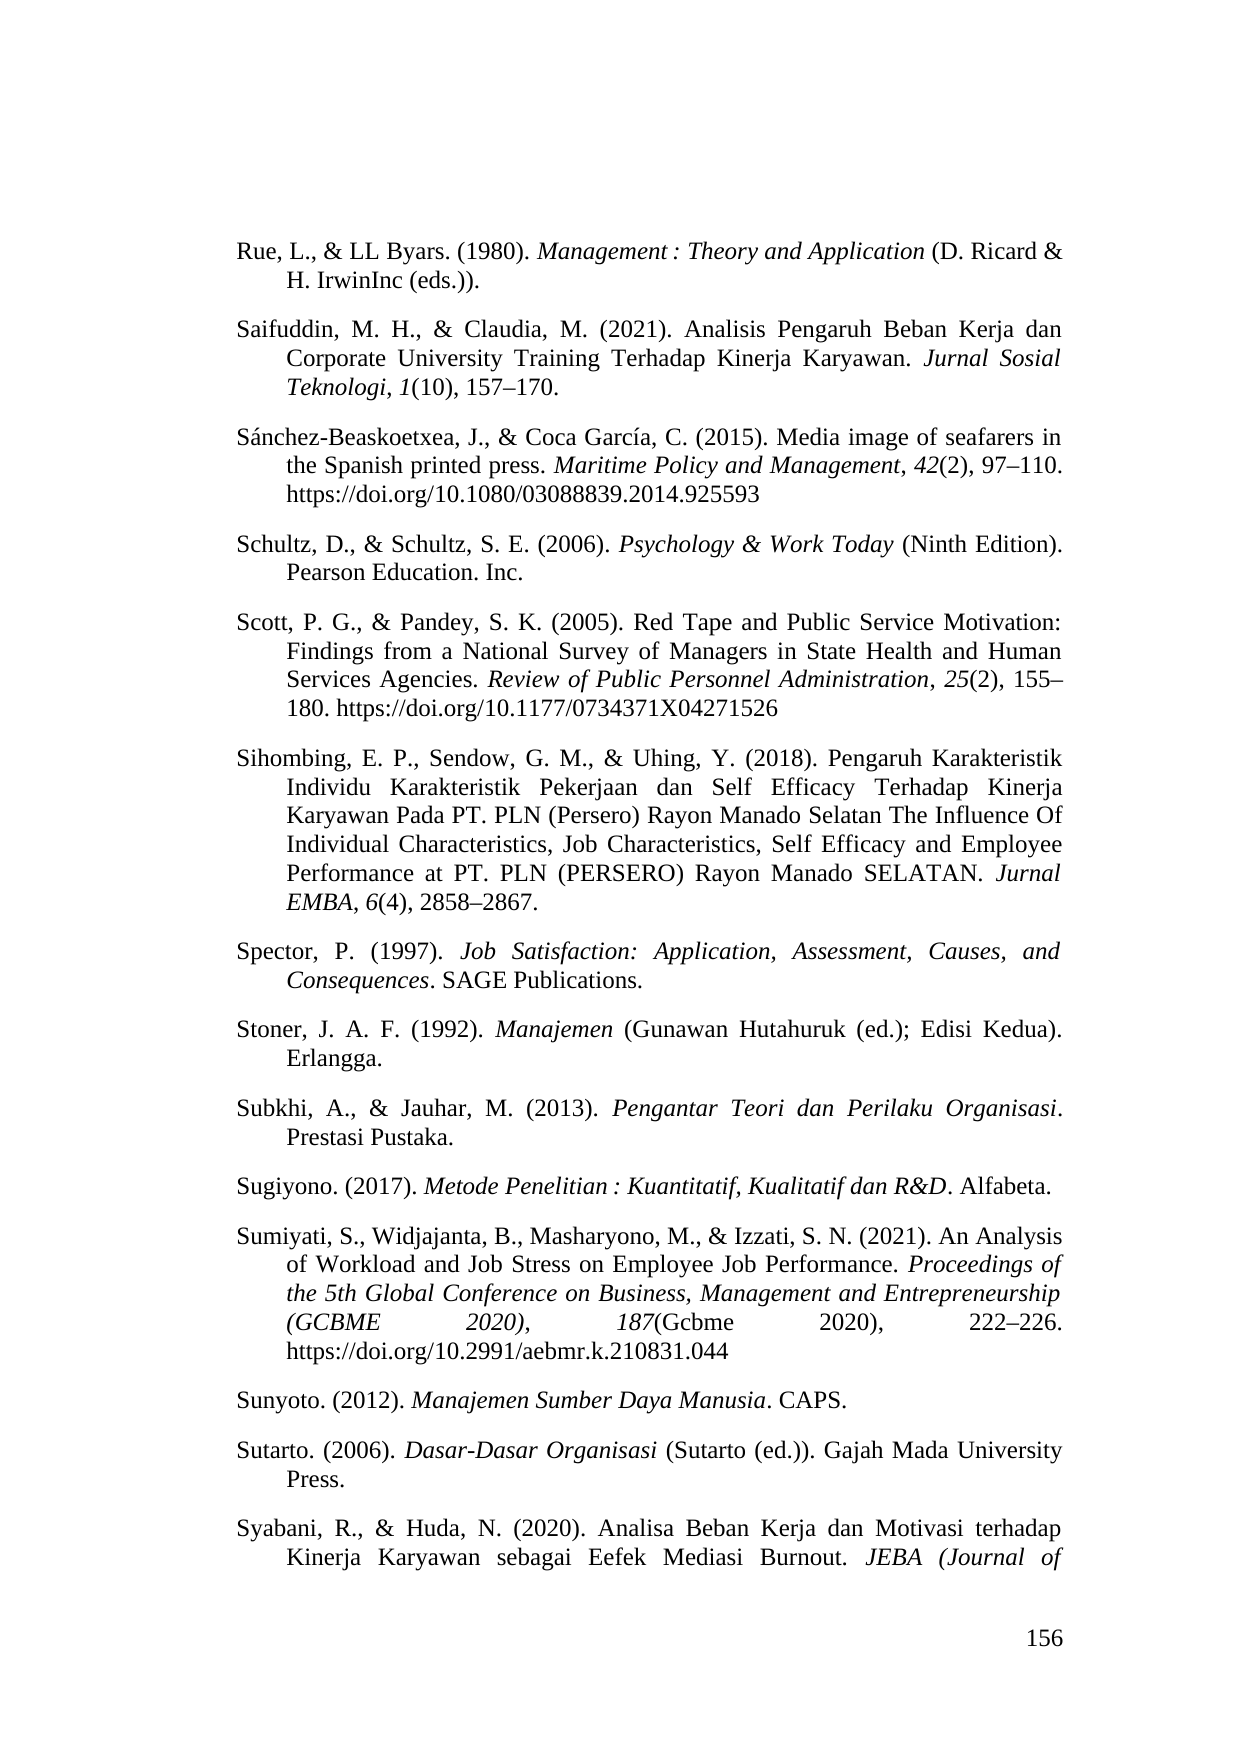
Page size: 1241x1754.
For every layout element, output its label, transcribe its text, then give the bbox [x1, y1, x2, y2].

text Sugiyono. (2017). Metode Penelitian : Kuantitatif, Kualitatif dan R&D. Alfabeta. [236, 1171, 1063, 1200]
text Sutarto. (2006). Dasar-Dasar Organisasi (Sutarto (ed.)). Gajah Mada University Press. [236, 1435, 1063, 1492]
text Rue, L., & LL Byars. (1980). Management : Theory and Application (D. Ricard & H. IrwinInc (eds.)). [236, 236, 1063, 294]
text Saifuddin, M. H., & Claudia, M. (2021). Analisis Pengaruh Beban Kerja dan Corporate University Training Terhadap Kinerja Karyawan. Jurnal Sosial Teknologi, 1(10), 157–170. [236, 314, 1063, 401]
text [236, 1513, 1063, 1571]
text Sánchez-Beaskoetxea, J., & Coca García, C. (2015). Media image of seafarers in the Spanish printed press. Maritime Policy and Management, 42(2), 97–110. https://doi.org/10.1080/03088839.2014.925593 [236, 422, 1063, 508]
text Stoner, J. A. F. (1992). Manajemen (Gunawan Hutahuruk (ed.); Edisi Kedua). Erlangga. [236, 1014, 1063, 1072]
text Spector, P. (1997). Job Satisfaction: Application, Assessment, Causes, and Consequences. SAGE Publications. [236, 936, 1063, 994]
text Sihombing, E. P., Sendow, G. M., & Uhing, Y. (2018). Pengaruh Karakteristik Individu Karakteristik Pekerjaan dan Self Efficacy Terhadap Kinerja Karyawan Pada PT. PLN (Persero) Rayon Manado Selatan The Influence Of Individual Characteristics, Job Characteristics, Self Efficacy and Employee Performance at PT. PLN (PERSERO) Rayon Manado SELATAN. Jurnal EMBA, 6(4), 2858–2867. [236, 743, 1063, 915]
text Subkhi, A., & Jauhar, M. (2013). Pengantar Teori dan Perilaku Organisasi. Prestasi Pustaka. [236, 1093, 1063, 1150]
text Schultz, D., & Schultz, S. E. (2006). Psychology & Work Today (Ninth Edition). Pearson Education. Inc. [236, 529, 1063, 586]
text Sunyoto. (2012). Manajemen Sumber Daya Manusia. CAPS. [236, 1385, 1063, 1414]
text Scott, P. G., & Pandey, S. K. (2005). Red Tape and Public Service Motivation: Findings from a National Survey of Managers in State Health and Human Services Agencies. Review of Public Personnel Administration, 25(2), 155–180. https://doi.org/10.1177/0734371X04271526 [236, 607, 1063, 722]
text Sumiyati, S., Widjajanta, B., Masharyono, M., & Izzati, S. N. (2021). An Analysis of Workload and Job Stress on Employee Job Performance. Proceedings of the 5th Global Conference on Business, Management and Entrepreneurship (GCBME 2020), 187(Gcbme 2020), 222–226. https://doi.org/10.2991/aebmr.k.210831.044 [236, 1221, 1063, 1364]
